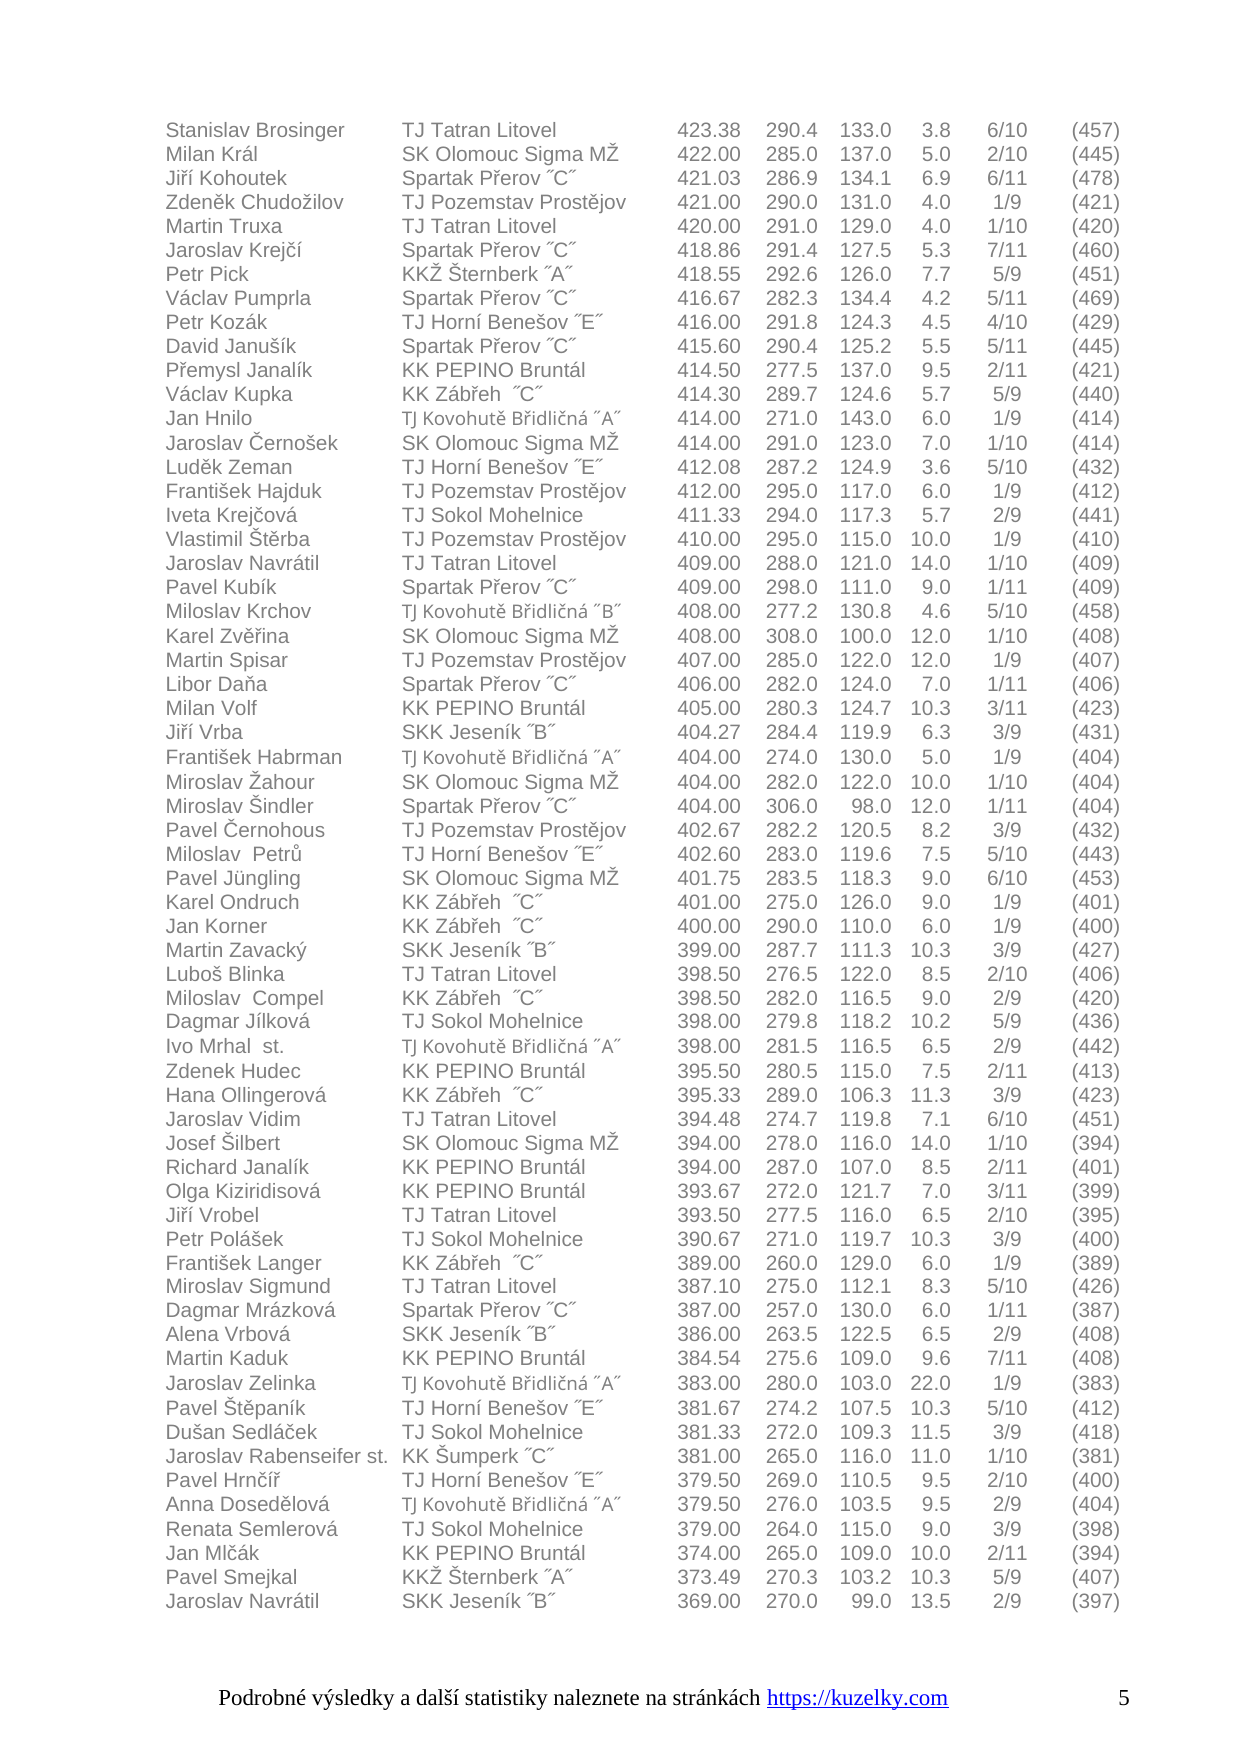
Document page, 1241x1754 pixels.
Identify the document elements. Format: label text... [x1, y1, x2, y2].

text Dagmar Mrázková Spartak Přerov ˝C˝ 387.00 257.0 130.0 6.0 1/11 (387) [106, 1298, 1134, 1322]
text Josef Šilbert SK Olomouc Sigma MŽ 394.00 278.0 116.0 14.0 1/10 (394) [106, 1131, 1134, 1154]
text Jaroslav Zelinka TJ Kovohutě Břidličná ˝A˝ 383.00 280.0 103.0 22.0 1/9 (383) [106, 1370, 1134, 1396]
text Olga Kiziridisová KK PEPINO Bruntál 393.67 272.0 121.7 7.0 3/11 (399) [106, 1178, 1134, 1202]
text Pavel Kubík Spartak Přerov ˝C˝ 409.00 298.0 111.0 9.0 1/11 (409) [106, 575, 1134, 599]
text Pavel Hrnčíř TJ Horní Benešov ˝E˝ 379.50 269.0 110.5 9.5 2/10 (400) [106, 1468, 1134, 1492]
text Dagmar Jílková TJ Sokol Mohelnice 398.00 279.8 118.2 10.2 5/9 (436) [106, 1009, 1134, 1033]
text Vlastimil Štěrba TJ Pozemstav Prostějov 410.00 295.0 115.0 10.0 1/9 (410) [106, 527, 1134, 551]
text Jaroslav Rabenseifer st. KK Šumperk ˝C˝ 381.00 265.0 116.0 11.0 1/10 (381) [106, 1444, 1134, 1468]
text Dušan Sedláček TJ Sokol Mohelnice 381.33 272.0 109.3 11.5 3/9 (418) [106, 1420, 1134, 1444]
text Jaroslav Navrátil SKK Jeseník ˝B˝ 369.00 270.0 99.0 13.5 2/9 (397) [106, 1589, 1134, 1613]
text Anna Dosedělová TJ Kovohutě Břidličná ˝A˝ 379.50 276.0 103.5 9.5 2/9 (404) [106, 1492, 1134, 1517]
text Jan Mlčák KK PEPINO Bruntál 374.00 265.0 109.0 10.0 2/11 (394) [106, 1541, 1134, 1565]
text Jan Hnilo TJ Kovohutě Břidličná ˝A˝ 414.00 271.0 143.0 6.0 1/9 (414) [106, 406, 1134, 431]
text Karel Zvěřina SK Olomouc Sigma MŽ 408.00 308.0 100.0 12.0 1/10 (408) [106, 624, 1134, 648]
text Richard Janalík KK PEPINO Bruntál 394.00 287.0 107.0 8.5 2/11 (401) [106, 1154, 1134, 1178]
text Miroslav Sigmund TJ Tatran Litovel 387.10 275.0 112.1 8.3 5/10 (426) [106, 1274, 1134, 1298]
text Petr Kozák TJ Horní Benešov ˝E˝ 416.00 291.8 124.3 4.5 4/10 (429) [106, 310, 1134, 334]
text Zdeněk Chudožilov TJ Pozemstav Prostějov 421.00 290.0 131.0 4.0 1/9 (421) [106, 190, 1134, 214]
text Libor Daňa Spartak Přerov ˝C˝ 406.00 282.0 124.0 7.0 1/11 (406) [106, 672, 1134, 696]
text Martin Spisar TJ Pozemstav Prostějov 407.00 285.0 122.0 12.0 1/9 (407) [106, 648, 1134, 672]
text Petr Pick KKŽ Šternberk ˝A˝ 418.55 292.6 126.0 7.7 5/9 (451) [106, 262, 1134, 286]
text Stanislav Brosinger TJ Tatran Litovel 423.38 290.4 133.0 3.8 6/10 (457) [106, 118, 1134, 142]
text Václav Kupka KK Zábřeh ˝C˝ 414.30 289.7 124.6 5.7 5/9 (440) [106, 382, 1134, 406]
text Jiří Vrobel TJ Tatran Litovel 393.50 277.5 116.0 6.5 2/10 (395) [106, 1202, 1134, 1226]
text Pavel Štěpaník TJ Horní Benešov ˝E˝ 381.67 274.2 107.5 10.3 5/10 (412) [106, 1396, 1134, 1420]
text František Hajduk TJ Pozemstav Prostějov 412.00 295.0 117.0 6.0 1/9 (412) [106, 479, 1134, 503]
text Iveta Krejčová TJ Sokol Mohelnice 411.33 294.0 117.3 5.7 2/9 (441) [106, 503, 1134, 527]
text Martin Kaduk KK PEPINO Bruntál 384.54 275.6 109.0 9.6 7/11 (408) [106, 1346, 1134, 1370]
text Jaroslav Krejčí Spartak Přerov ˝C˝ 418.86 291.4 127.5 5.3 7/11 (460) [106, 238, 1134, 262]
text Miloslav Petrů TJ Horní Benešov ˝E˝ 402.60 283.0 119.6 7.5 5/10 (443) [106, 842, 1134, 866]
text Přemysl Janalík KK PEPINO Bruntál 414.50 277.5 137.0 9.5 2/11 (421) [106, 358, 1134, 382]
text Luboš Blinka TJ Tatran Litovel 398.50 276.5 122.0 8.5 2/10 (406) [106, 961, 1134, 985]
text Karel Ondruch KK Zábřeh ˝C˝ 401.00 275.0 126.0 9.0 1/9 (401) [106, 889, 1134, 913]
text Jaroslav Navrátil TJ Tatran Litovel 409.00 288.0 121.0 14.0 1/10 (409) [106, 551, 1134, 575]
text Ivo Mrhal st. TJ Kovohutě Břidličná ˝A˝ 398.00 281.5 116.5 6.5 2/9 (442) [106, 1033, 1134, 1059]
text František Langer KK Zábřeh ˝C˝ 389.00 260.0 129.0 6.0 1/9 (389) [106, 1250, 1134, 1274]
text Miroslav Žahour SK Olomouc Sigma MŽ 404.00 282.0 122.0 10.0 1/10 (404) [106, 770, 1134, 794]
text Pavel Jüngling SK Olomouc Sigma MŽ 401.75 283.5 118.3 9.0 6/10 (453) [106, 866, 1134, 889]
text Jiří Vrba SKK Jeseník ˝B˝ 404.27 284.4 119.9 6.3 3/9 (431) [106, 720, 1134, 744]
text Jiří Kohoutek Spartak Přerov ˝C˝ 421.03 286.9 134.1 6.9 6/11 (478) [106, 166, 1134, 190]
text Václav Pumprla Spartak Přerov ˝C˝ 416.67 282.3 134.4 4.2 5/11 (469) [106, 286, 1134, 310]
text David Janušík Spartak Přerov ˝C˝ 415.60 290.4 125.2 5.5 5/11 (445) [106, 334, 1134, 358]
text Miroslav Šindler Spartak Přerov ˝C˝ 404.00 306.0 98.0 12.0 1/11 (404) [106, 794, 1134, 818]
text Miloslav Compel KK Zábřeh ˝C˝ 398.50 282.0 116.5 9.0 2/9 (420) [106, 985, 1134, 1009]
text Renata Semlerová TJ Sokol Mohelnice 379.00 264.0 115.0 9.0 3/9 (398) [106, 1517, 1134, 1541]
text Luděk Zeman TJ Horní Benešov ˝E˝ 412.08 287.2 124.9 3.6 5/10 (432) [106, 455, 1134, 479]
text Jaroslav Vidim TJ Tatran Litovel 394.48 274.7 119.8 7.1 6/10 (451) [106, 1107, 1134, 1131]
text Hana Ollingerová KK Zábřeh ˝C˝ 395.33 289.0 106.3 11.3 3/9 (423) [106, 1083, 1134, 1107]
text Milan Volf KK PEPINO Bruntál 405.00 280.3 124.7 10.3 3/11 (423) [106, 696, 1134, 720]
text Jan Korner KK Zábřeh ˝C˝ 400.00 290.0 110.0 6.0 1/9 (400) [106, 913, 1134, 937]
text Pavel Černohous TJ Pozemstav Prostějov 402.67 282.2 120.5 8.2 3/9 (432) [106, 818, 1134, 842]
text Petr Polášek TJ Sokol Mohelnice 390.67 271.0 119.7 10.3 3/9 (400) [106, 1226, 1134, 1250]
text Miloslav Krchov TJ Kovohutě Břidličná ˝B˝ 408.00 277.2 130.8 4.6 5/10 (458) [106, 599, 1134, 624]
text Martin Truxa TJ Tatran Litovel 420.00 291.0 129.0 4.0 1/10 (420) [106, 214, 1134, 238]
text Martin Zavacký SKK Jeseník ˝B˝ 399.00 287.7 111.3 10.3 3/9 (427) [106, 937, 1134, 961]
text Alena Vrbová SKK Jeseník ˝B˝ 386.00 263.5 122.5 6.5 2/9 (408) [106, 1322, 1134, 1346]
text František Habrman TJ Kovohutě Břidličná ˝A˝ 404.00 274.0 130.0 5.0 1/9 (404) [106, 744, 1134, 770]
text Zdenek Hudec KK PEPINO Bruntál 395.50 280.5 115.0 7.5 2/11 (413) [106, 1059, 1134, 1083]
text Pavel Smejkal KKŽ Šternberk ˝A˝ 373.49 270.3 103.2 10.3 5/9 (407) [106, 1565, 1134, 1589]
text Jaroslav Černošek SK Olomouc Sigma MŽ 414.00 291.0 123.0 7.0 1/10 (414) [106, 431, 1134, 455]
text Milan Král SK Olomouc Sigma MŽ 422.00 285.0 137.0 5.0 2/10 (445) [106, 142, 1134, 166]
